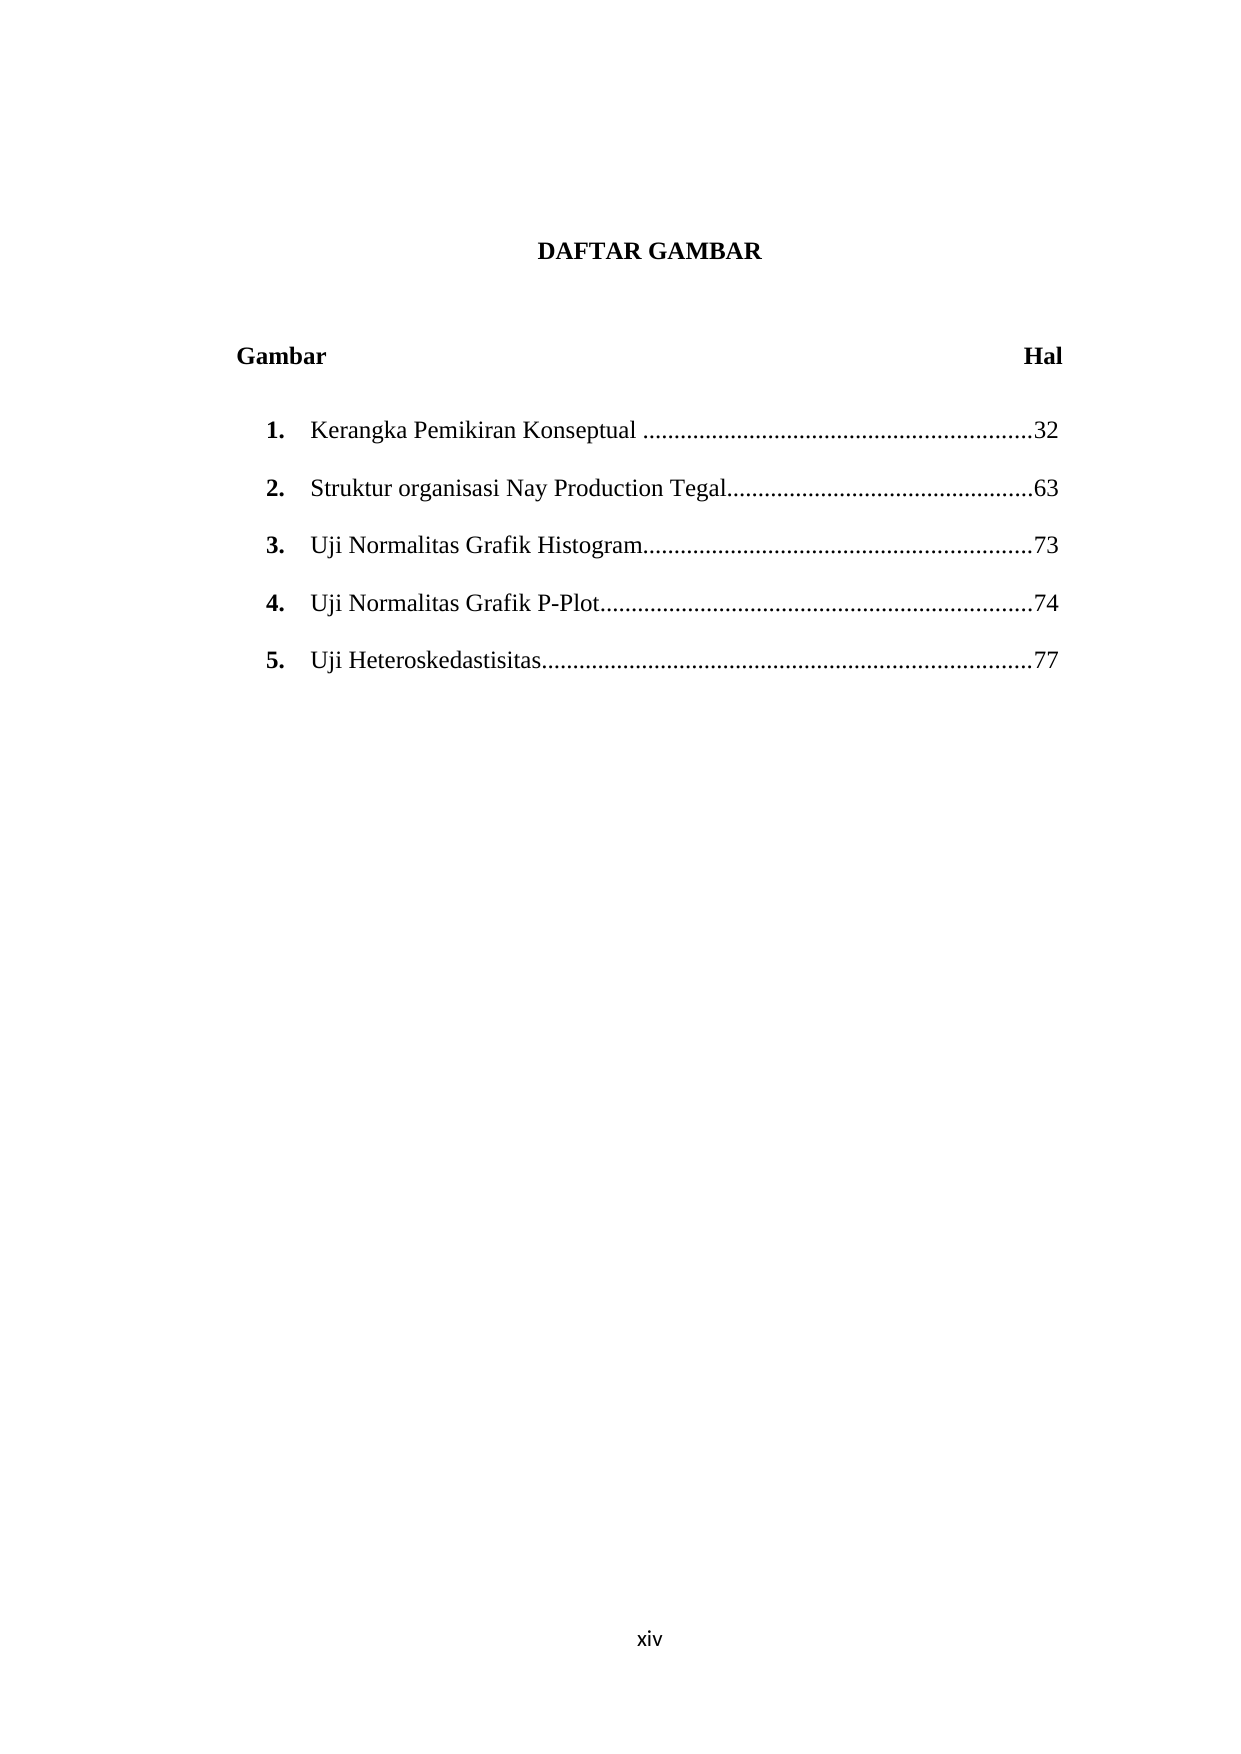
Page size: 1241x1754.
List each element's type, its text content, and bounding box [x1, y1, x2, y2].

list Uji Normalitas Grafik Histogram 73 [266, 531, 1063, 559]
list Kerangka Pemikiran Konseptual 32 [266, 416, 1063, 444]
list Uji Heteroskedastisitas 77 [266, 646, 1063, 674]
text DAFTAR GAMBAR [236, 236, 1063, 265]
list Uji Normalitas Grafik P-Plot 74 [266, 588, 1063, 617]
list Struktur organisasi Nay Production Tegal 63 [266, 473, 1063, 502]
text Gambar Hal [236, 341, 1063, 370]
